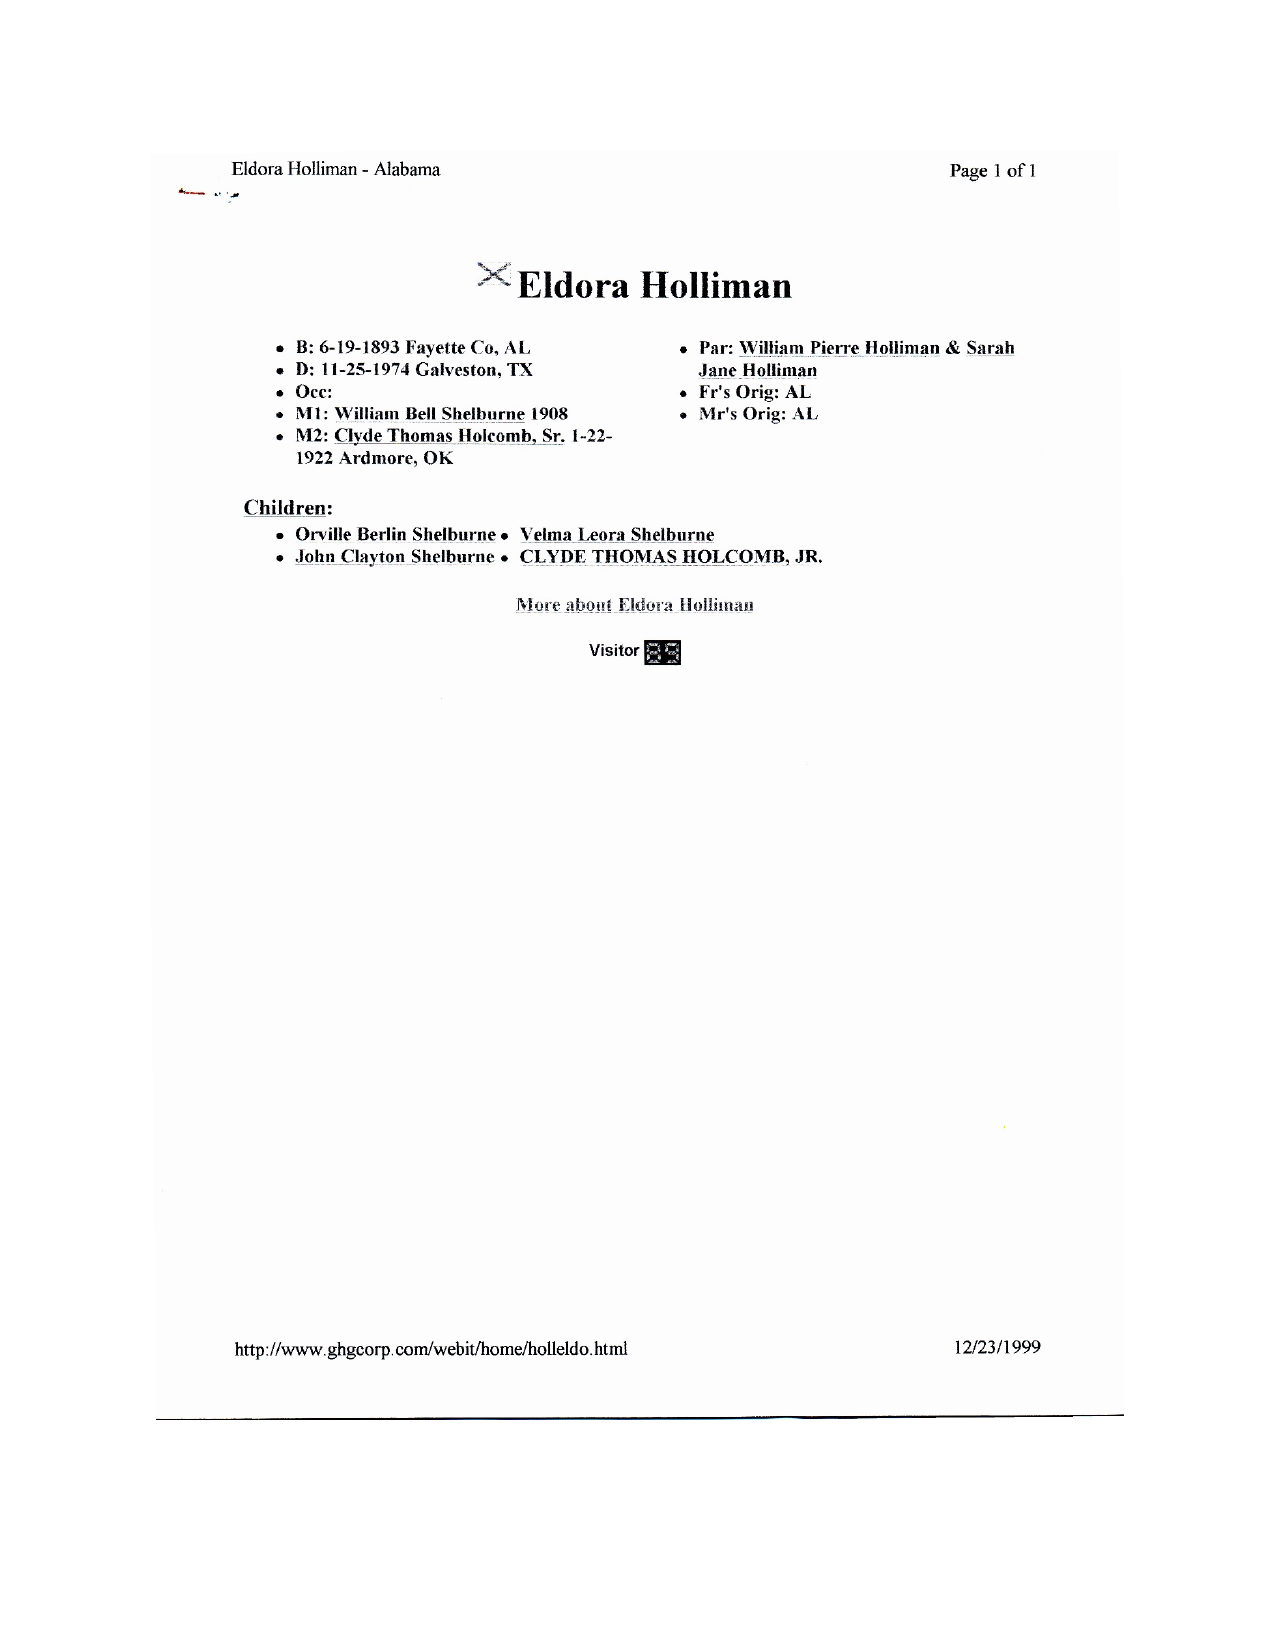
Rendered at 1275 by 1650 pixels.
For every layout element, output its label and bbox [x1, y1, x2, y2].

picture [150, 150, 1124, 1420]
